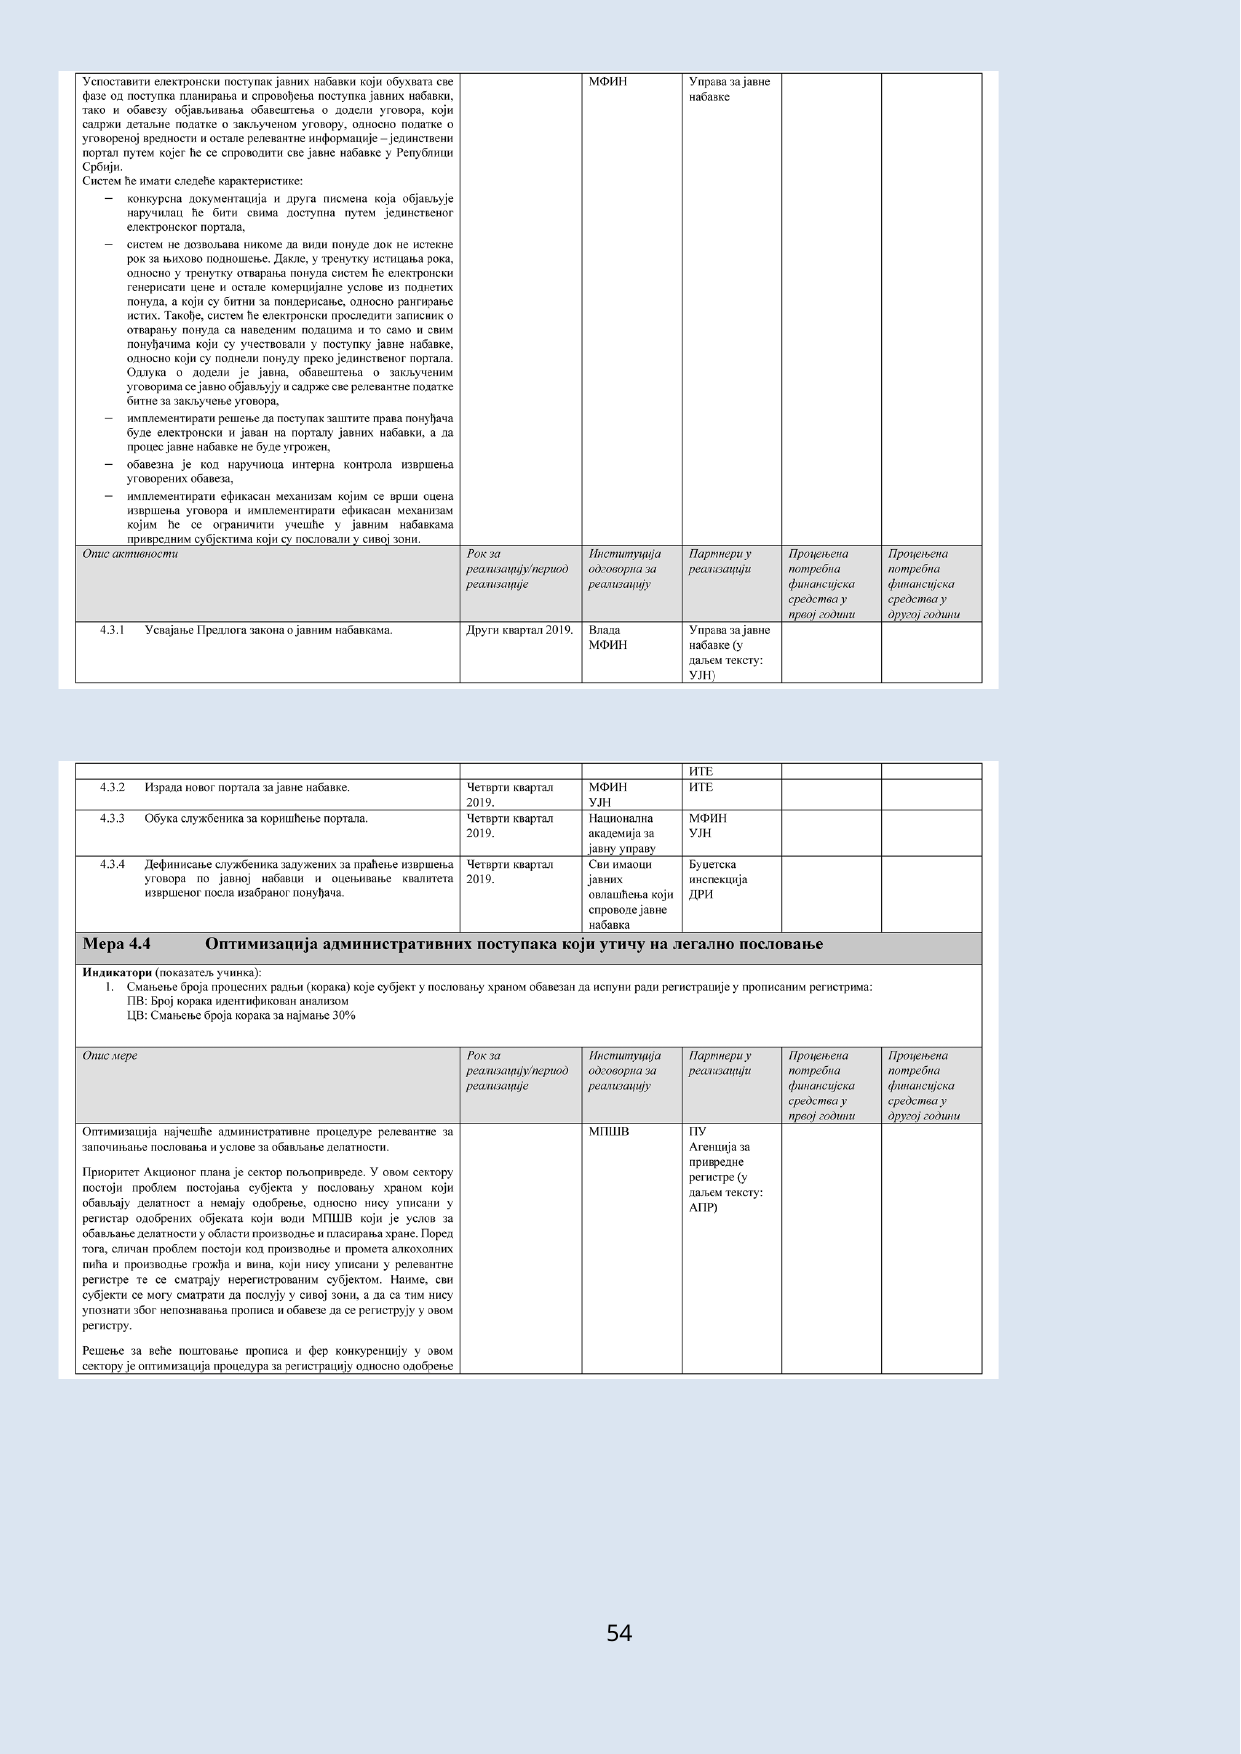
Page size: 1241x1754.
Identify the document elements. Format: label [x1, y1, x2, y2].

picture [58, 734, 999, 1405]
picture [58, 44, 999, 715]
